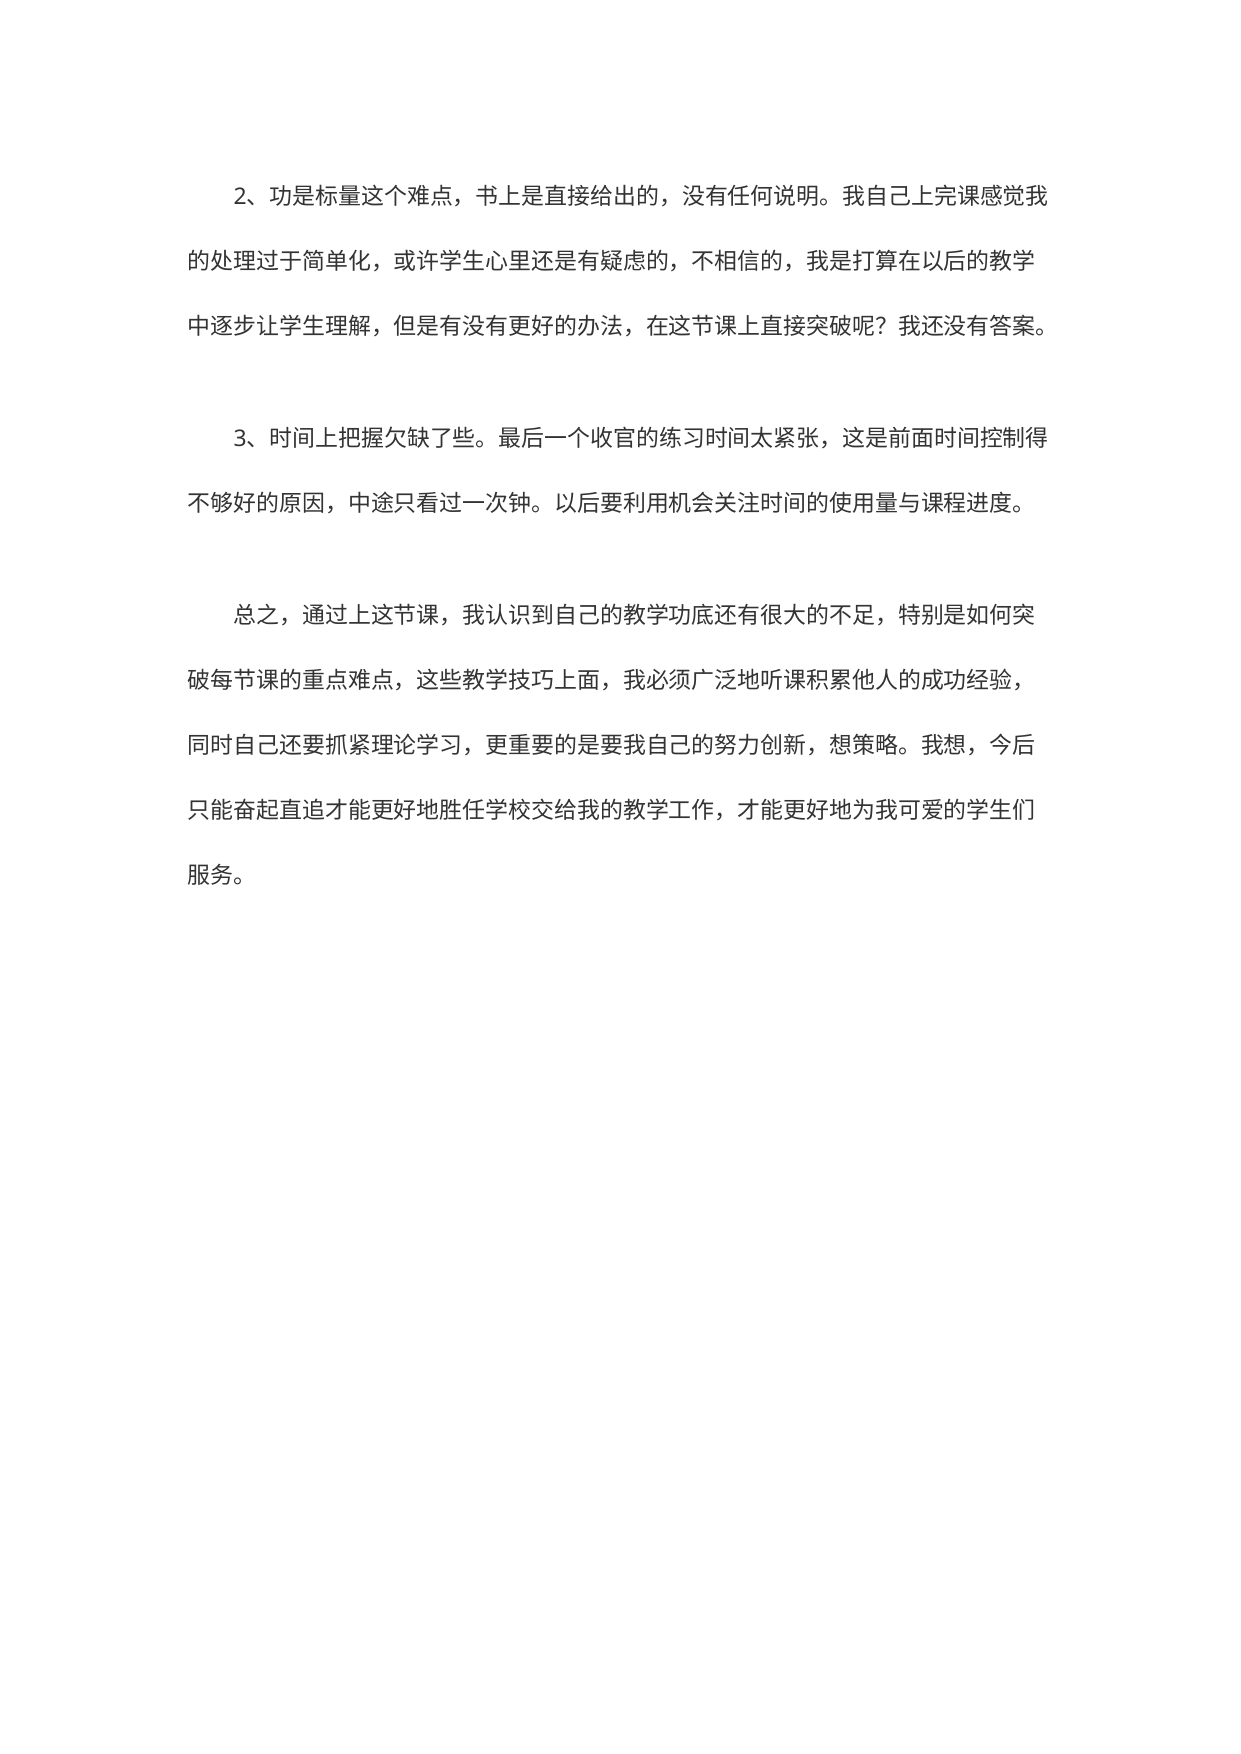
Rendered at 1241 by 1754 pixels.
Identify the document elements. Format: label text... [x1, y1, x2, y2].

text 2、功是标量这个难点，书上是直接给出的，没有任何说明。我自己上完课感觉我的处理过于简单化，或许学生心里还是有疑虑的，不相信的，我是打算在以后的教学中逐步让学生理解，但是有没有更好的办法，在这节课上直接突破呢？我还没有答案。 [187, 162, 1053, 357]
text 总之，通过上这节课，我认识到自己的教学功底还有很大的不足，特别是如何突破每节课的重点难点，这些教学技巧上面，我必须广泛地听课积累他人的成功经验，同时自己还要抓紧理论学习，更重要的是要我自己的努力创新，想策略。我想，今后只能奋起直追才能更好地胜任学校交给我的教学工作，才能更好地为我可爱的学生们服务。 [187, 581, 1053, 906]
text 3、时间上把握欠缺了些。最后一个收官的练习时间太紧张，这是前面时间控制得不够好的原因，中途只看过一次钟。以后要利用机会关注时间的使用量与课程进度。 [187, 404, 1053, 534]
